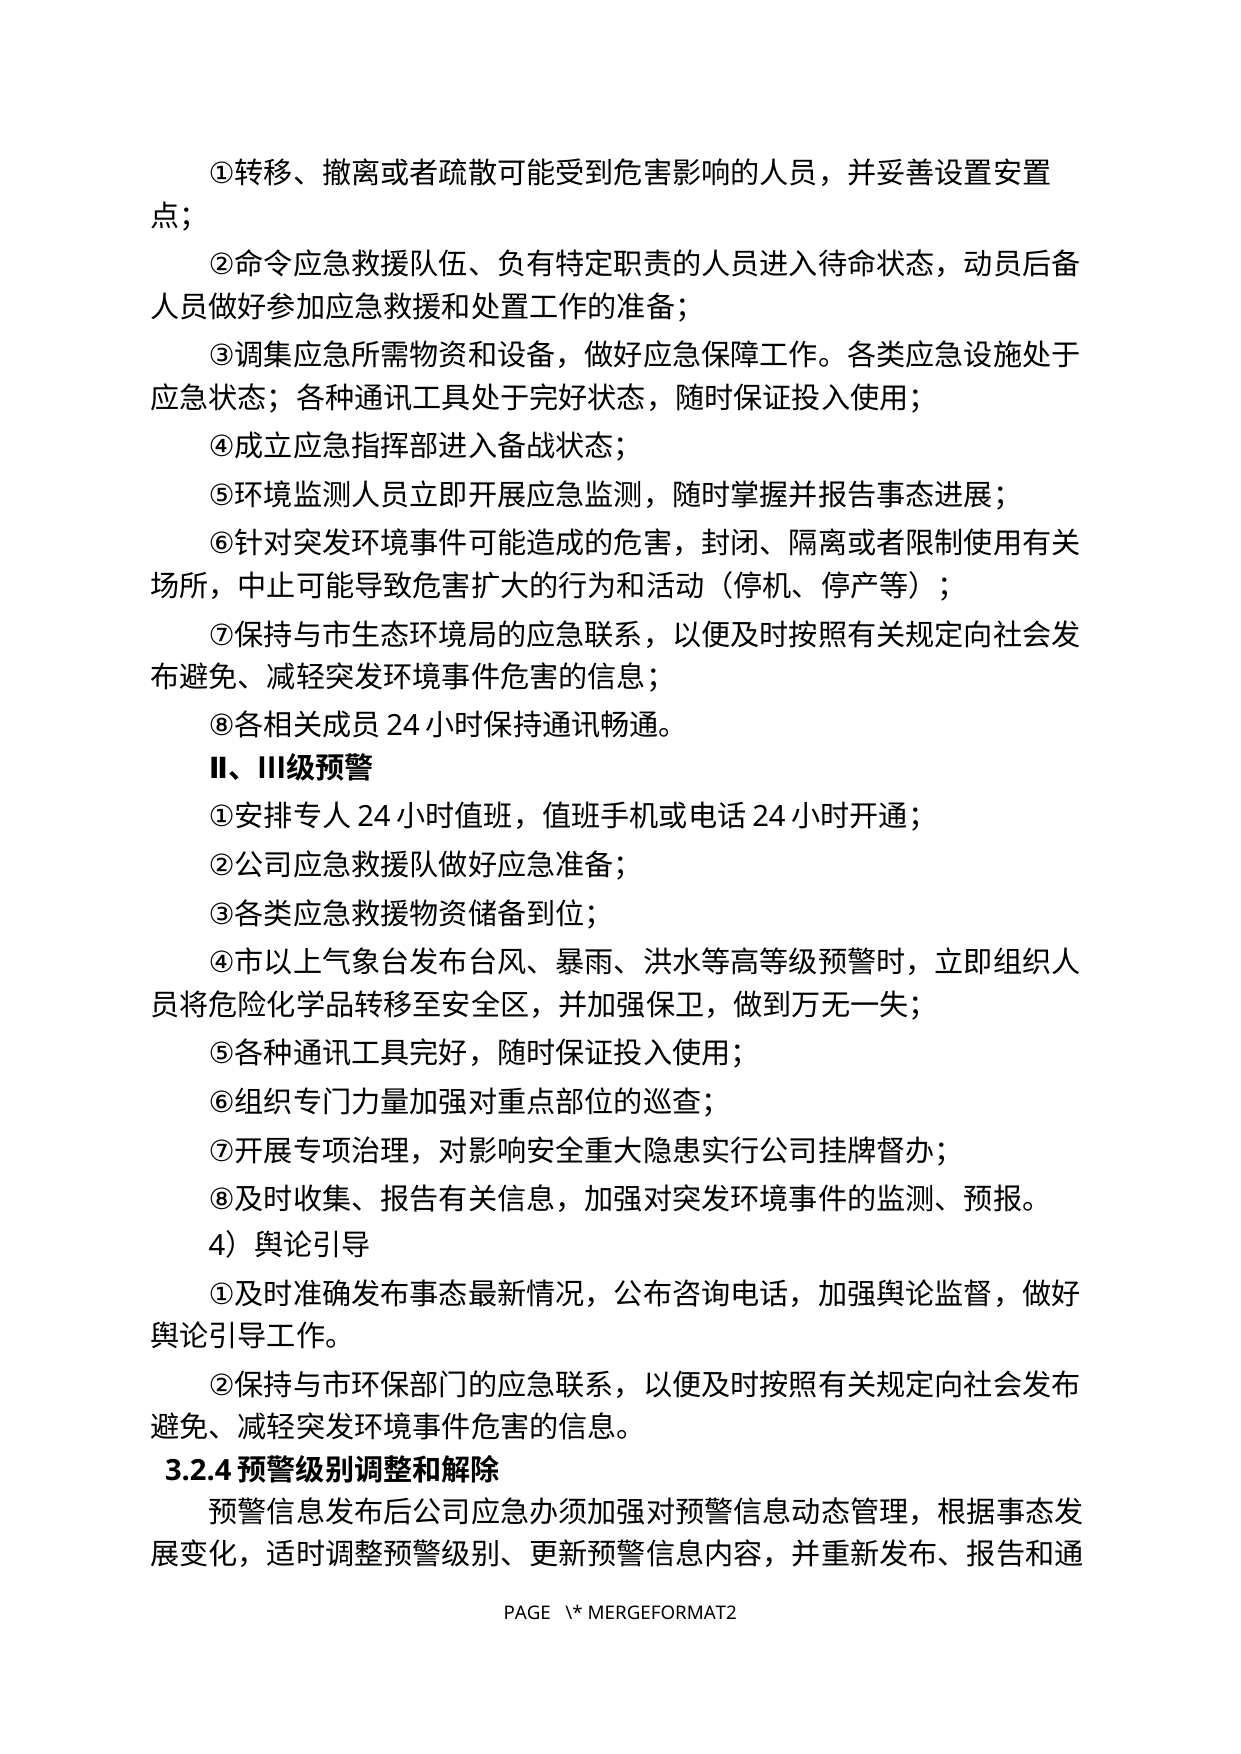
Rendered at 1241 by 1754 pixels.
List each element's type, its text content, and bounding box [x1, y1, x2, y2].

list ②命令应急救援队伍、负有特定职责的人员进入待命状态，动员后备人员做好参加应急救援和处置工作的准备； [704, 241, 1090, 326]
list ⑦开展专项治理，对影响安全重大隐患实行公司挂牌督办； [150, 1127, 1090, 1169]
text Ⅱ、Ⅲ级预警 [150, 744, 1090, 787]
list ①安排专人24小时值班，值班手机或电话24小时开通； [150, 793, 1090, 835]
list ⑥针对突发环境事件可能造成的危害，封闭、隔离或者限制使用有关场所，中止可能导致危害扩大的行为和活动（停机、停产等）； [150, 520, 1090, 605]
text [150, 1488, 1090, 1573]
list ⑤环境监测人员立即开展应急监测，随时掌握并报告事态进展； [150, 471, 1090, 514]
text 3.2.4预警级别调整和解除 [150, 1446, 296, 1488]
list ②保持与市环保部门的应急联系，以便及时按照有关规定向社会发布避免、减轻突发环境事件危害的信息。 [150, 1361, 1090, 1446]
text 4）舆论引导 [150, 1224, 1090, 1264]
list ④市以上气象台发布台风、暴雨、洪水等高等级预警时，立即组织人员将危险化学品转移至安全区，并加强保卫，做到万无一失； [150, 939, 1090, 1024]
list ③调集应急所需物资和设备，做好应急保障工作。各类应急设施处于应急状态；各种通讯工具处于完好状态，随时保证投入使用； [150, 332, 1090, 417]
list ⑥组织专门力量加强对重点部位的巡查； [150, 1078, 1090, 1121]
list ④成立应急指挥部进入备战状态； [150, 423, 1090, 465]
list ③各类应急救援物资储备到位； [150, 890, 1090, 933]
list ①及时准确发布事态最新情况，公布咨询电话，加强舆论监督，做好舆论引导工作。 [150, 1270, 1090, 1355]
list ⑧及时收集、报告有关信息，加强对突发环境事件的监测、预报。 [150, 1176, 1090, 1218]
list ⑦保持与市生态环境局的应急联系，以便及时按照有关规定向社会发布避免、减轻突发环境事件危害的信息； [150, 611, 1090, 696]
text 3.2.4预警级别调整和解除 [354, 1446, 1090, 1488]
list ①转移、撤离或者疏散可能受到危害影响的人员，并妥善设置安置点； [150, 150, 1090, 235]
list ⑧各相关成员24小时保持通讯畅通。 [150, 702, 1090, 744]
list ②公司应急救援队做好应急准备； [150, 842, 1090, 884]
list ⑤各种通讯工具完好，随时保证投入使用； [150, 1030, 1090, 1072]
